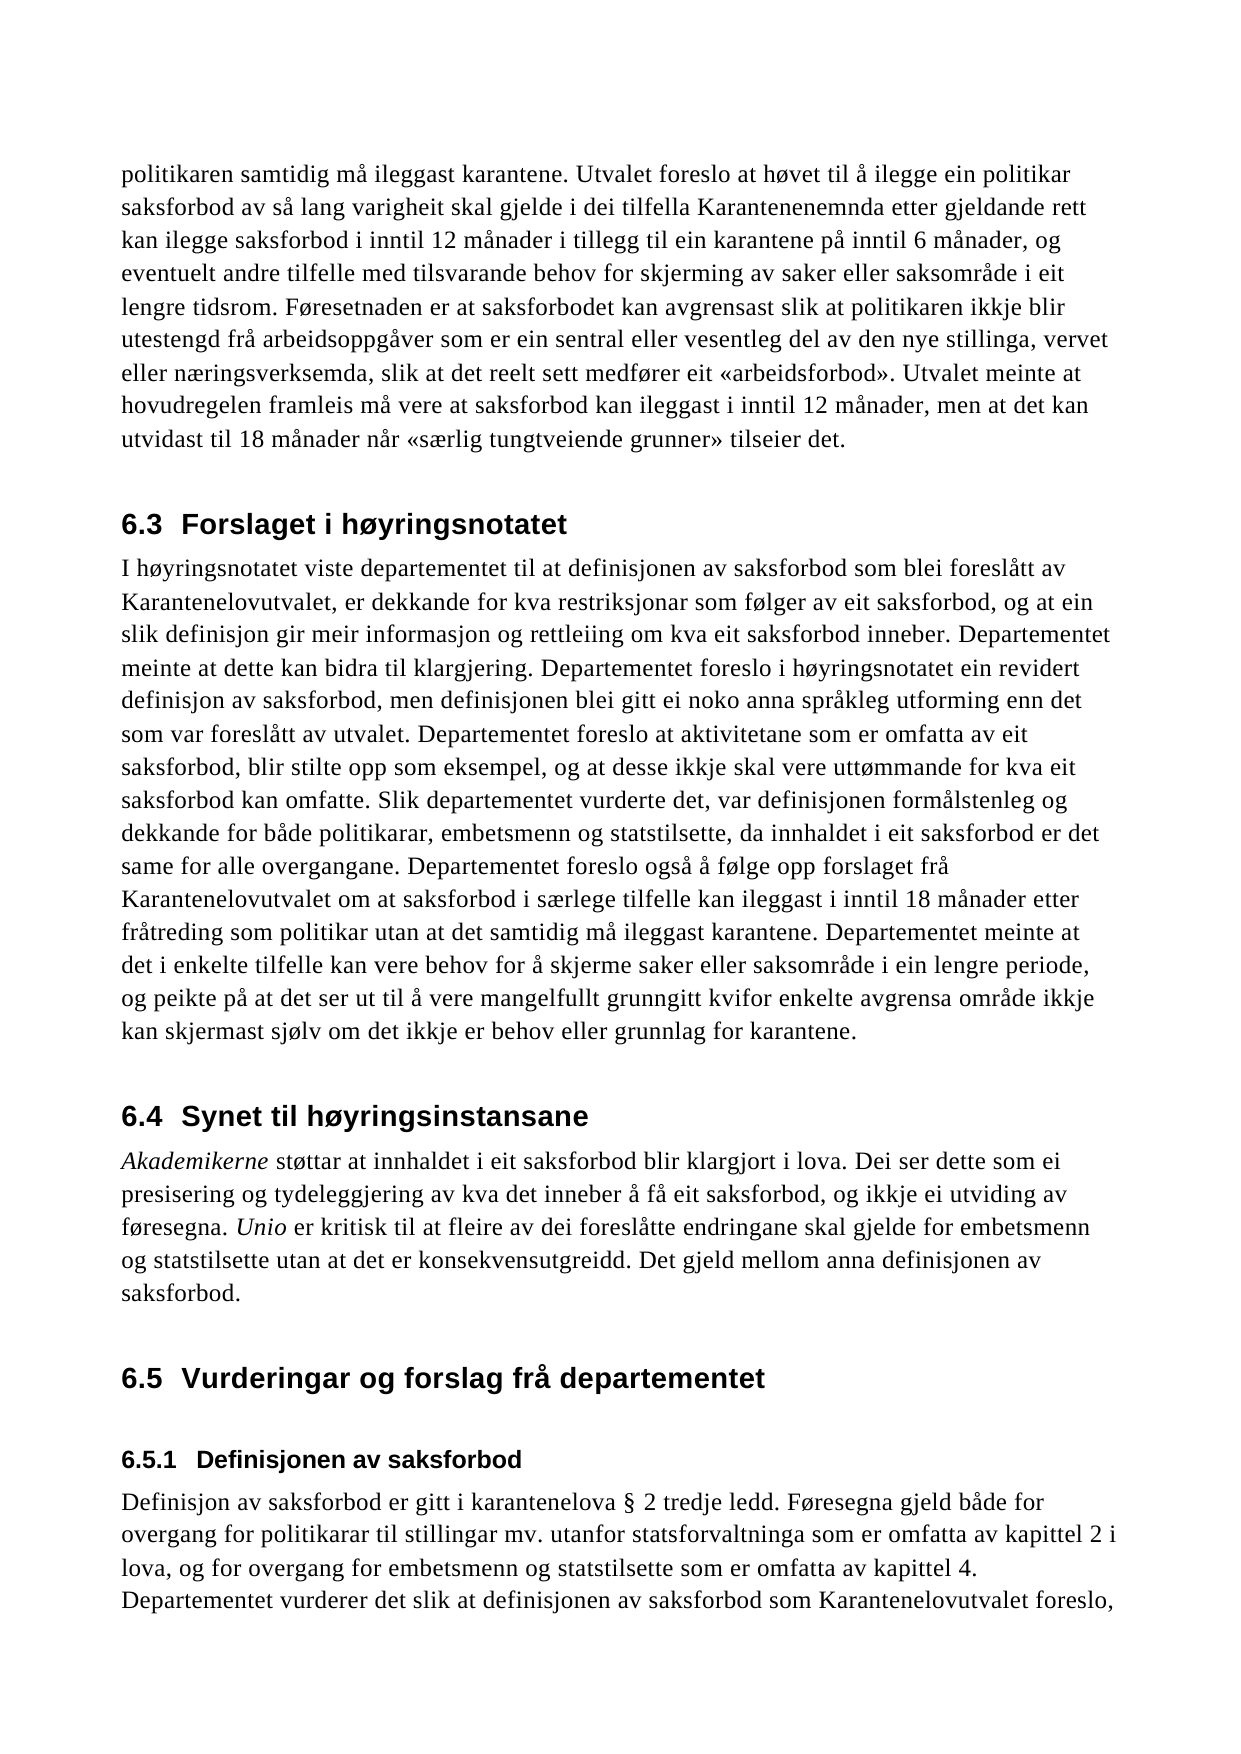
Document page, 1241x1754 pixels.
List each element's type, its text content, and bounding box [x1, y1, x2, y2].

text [121, 1487, 1119, 1614]
subtitle Vurderingar og forslag frå departementet [121, 1361, 1119, 1394]
subtitle Forslaget i høyringsnotatet [121, 507, 1119, 540]
text Akademikerne støttar at innhaldet i eit saksforbod blir klargjort i lova. Dei ser dette som ei presisering og tydeleggjering av kva det inneber å få eit saksforbod, og ikkje ei utviding av føresegna. Unio er kritisk til at fleire av dei foreslåtte endringane skal gjelde for embetsmenn og statstilsette utan at det er konsekvensutgreidd. Det gjeld mellom anna definisjonen av saksforbod. [121, 1146, 1119, 1307]
text I høyringsnotatet viste departementet til at definisjonen av saksforbod som blei foreslått av Karantenelovutvalet, er dekkande for kva restriksjonar som følger av eit saksforbod, og at ein slik definisjon gir meir informasjon og rettleiing om kva eit saksforbod inneber. Departementet meinte at dette kan bidra til klargjering. Departementet foreslo i høyringsnotatet ein revidert definisjon av saksforbod, men definisjonen blei gitt ei noko anna språkleg utforming enn det som var foreslått av utvalet. Departementet foreslo at aktivitetane som er omfatta av eit saksforbod, blir stilte opp som eksempel, og at desse ikkje skal vere uttømmande for kva eit saksforbod kan omfatte. Slik departementet vurderte det, var definisjonen formålstenleg og dekkande for både politikarar, embetsmenn og statstilsette, da innhaldet i eit saksforbod er det same for alle overgangane. Departementet foreslo også å følge opp forslaget frå Karantenelovutvalet om at saksforbod i særlege tilfelle kan ileggast i inntil 18 månader etter fråtreding som politikar utan at det samtidig må ileggast karantene. Departementet meinte at det i enkelte tilfelle kan vere behov for å skjerme saker eller saksområde i ein lengre periode, og peikte på at det ser ut til å vere mangelfullt grunngitt kvifor enkelte avgrensa område ikkje kan skjermast sjølv om det ikkje er behov eller grunnlag for karantene. [121, 553, 1119, 1044]
subtitle Definisjonen av saksforbod [121, 1445, 1119, 1474]
subtitle Synet til høyringsinstansane [121, 1099, 1119, 1132]
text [121, 159, 1119, 452]
